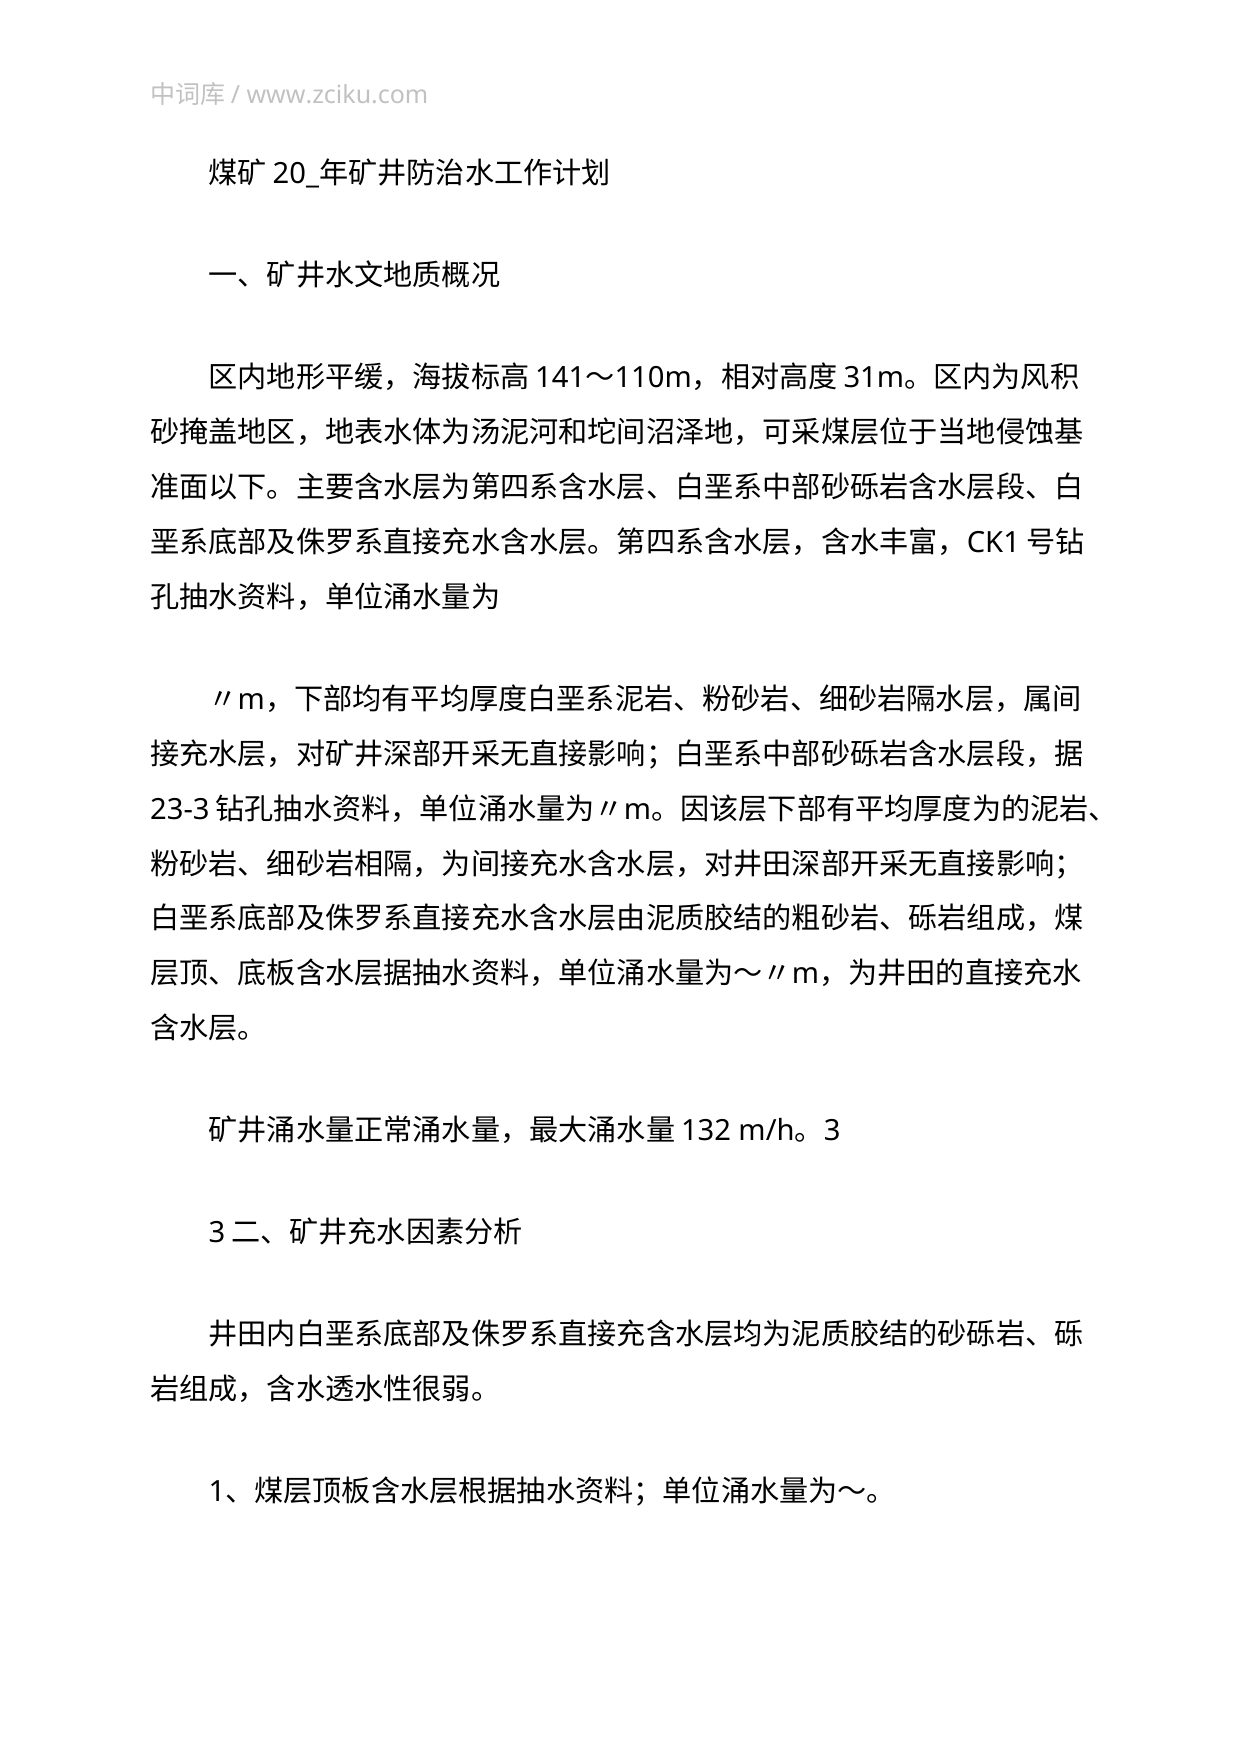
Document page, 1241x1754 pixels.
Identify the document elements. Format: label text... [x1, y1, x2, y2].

text 区内地形平缓，海拔标高141～110m，相对高度31m。区内为风积砂掩盖地区，地表水体为汤泥河和坨间沼泽地，可采煤层位于当地侵蚀基准面以下。主要含水层为第四系含水层、白垩系中部砂砾岩含水层段、白垩系底部及侏罗系直接充水含水层。第四系含水层，含水丰富，CK1号钻孔抽水资料，单位涌水量为 [150, 354, 1090, 616]
text 井田内白垩系底部及侏罗系直接充含水层均为泥质胶结的砂砾岩、砾岩组成，含水透水性很弱。 [150, 1311, 1090, 1408]
text 〃m，下部均有平均厚度白垩系泥岩、粉砂岩、细砂岩隔水层，属间接充水层，对矿井深部开采无直接影响；白垩系中部砂砾岩含水层段，据23-3钻孔抽水资料，单位涌水量为〃m。因该层下部有平均厚度为的泥岩、粉砂岩、细砂岩相隔，为间接充水含水层，对井田深部开采无直接影响；白垩系底部及侏罗系直接充水含水层由泥质胶结的粗砂岩、砾岩组成，煤层顶、底板含水层据抽水资料，单位涌水量为～〃m，为井田的直接充水含水层。 [150, 675, 1090, 1047]
text 煤矿20_年矿井防治水工作计划 [150, 150, 1090, 192]
text 矿井涌水量正常涌水量，最大涌水量132 m/h。3 [150, 1107, 1090, 1149]
text 一、矿井水文地质概况 [150, 252, 1090, 294]
text 3二、矿井充水因素分析 [150, 1209, 1090, 1251]
text 1、煤层顶板含水层根据抽水资料；单位涌水量为～。 [150, 1467, 1090, 1510]
